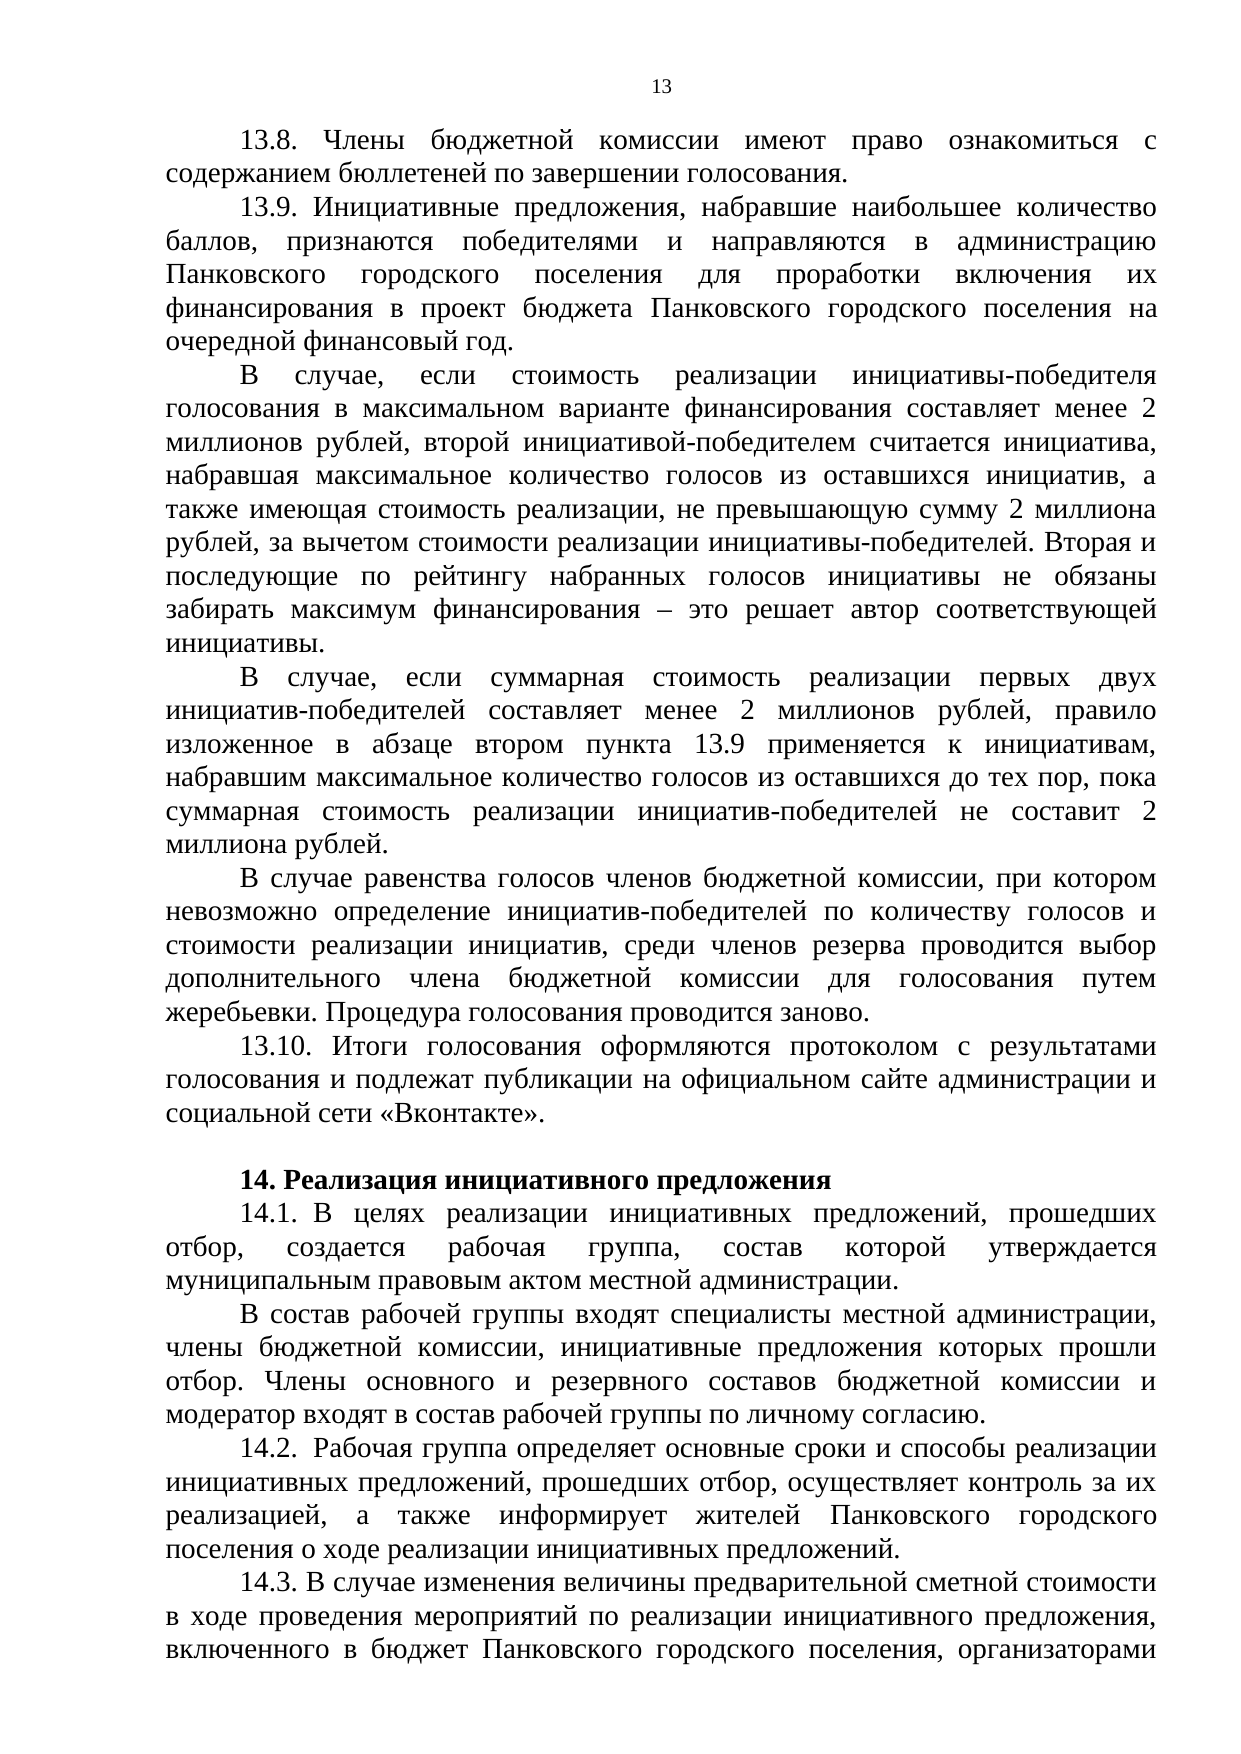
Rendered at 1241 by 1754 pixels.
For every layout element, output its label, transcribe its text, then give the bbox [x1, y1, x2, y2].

text 13.9. Инициативные предложения, набравшие наибольшее количество баллов, признаются победителями и направляются в администрацию Панковского городского поселения для проработки включения их финансирования в проект бюджета Панковского городского поселения на очередной финансовый год. [165, 189, 1157, 357]
text 14. Реализация инициативного предложения [165, 1162, 1157, 1195]
text 14.2. Рабочая группа определяет основные сроки и способы реализации инициативных предложений, прошедших отбор, осуществляет контроль за их реализацией, а также информирует жителей Панковского городского поселения о ходе реализации инициативных предложений. [165, 1430, 1157, 1564]
text В случае, если суммарная стоимость реализации первых двух инициатив-победителей составляет менее 2 миллионов рублей, правило изложенное в абзаце втором пункта 13.9 применяется к инициативам, набравшим максимальное количество голосов из оставшихся до тех пор, пока суммарная стоимость реализации инициатив-победителей не составит 2 миллиона рублей. [165, 659, 1157, 860]
text 13.8. Члены бюджетной комиссии имеют право ознакомиться с содержанием бюллетеней по завершении голосования. [165, 122, 1157, 189]
text 13.10. Итоги голосования оформляются протоколом с результатами голосования и подлежат публикации на официальном сайте администрации и социальной сети «Вконтакте». [165, 1028, 1157, 1128]
text В состав рабочей группы входят специалисты местной администрации, члены бюджетной комиссии, инициативные предложения которых прошли отбор. Члены основного и резервного составов бюджетной комиссии и модератор входят в состав рабочей группы по личному согласию. [165, 1296, 1157, 1430]
text 14.1. В целях реализации инициативных предложений, прошедших отбор, создается рабочая группа, состав которой утверждается муниципальным правовым актом местной администрации. [165, 1195, 1157, 1296]
text В случае равенства голосов членов бюджетной комиссии, при котором невозможно определение инициатив-победителей по количеству голосов и стоимости реализации инициатив, среди членов резерва проводится выбор дополнительного члена бюджетной комиссии для голосования путем жеребьевки. Процедура голосования проводится заново. [165, 860, 1157, 1028]
text В случае, если стоимость реализации инициативы-победителя голосования в максимальном варианте финансирования составляет менее 2 миллионов рублей, второй инициативой-победителем считается инициатива, набравшая максимальное количество голосов из оставшихся инициатив, а также имеющая стоимость реализации, не превышающую сумму 2 миллиона рублей, за вычетом стоимости реализации инициативы-победителей. Вторая и последующие по рейтингу набранных голосов инициативы не обязаны забирать максимум финансирования – это решает автор соответствующей инициативы. [165, 357, 1157, 659]
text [165, 1564, 1157, 1665]
